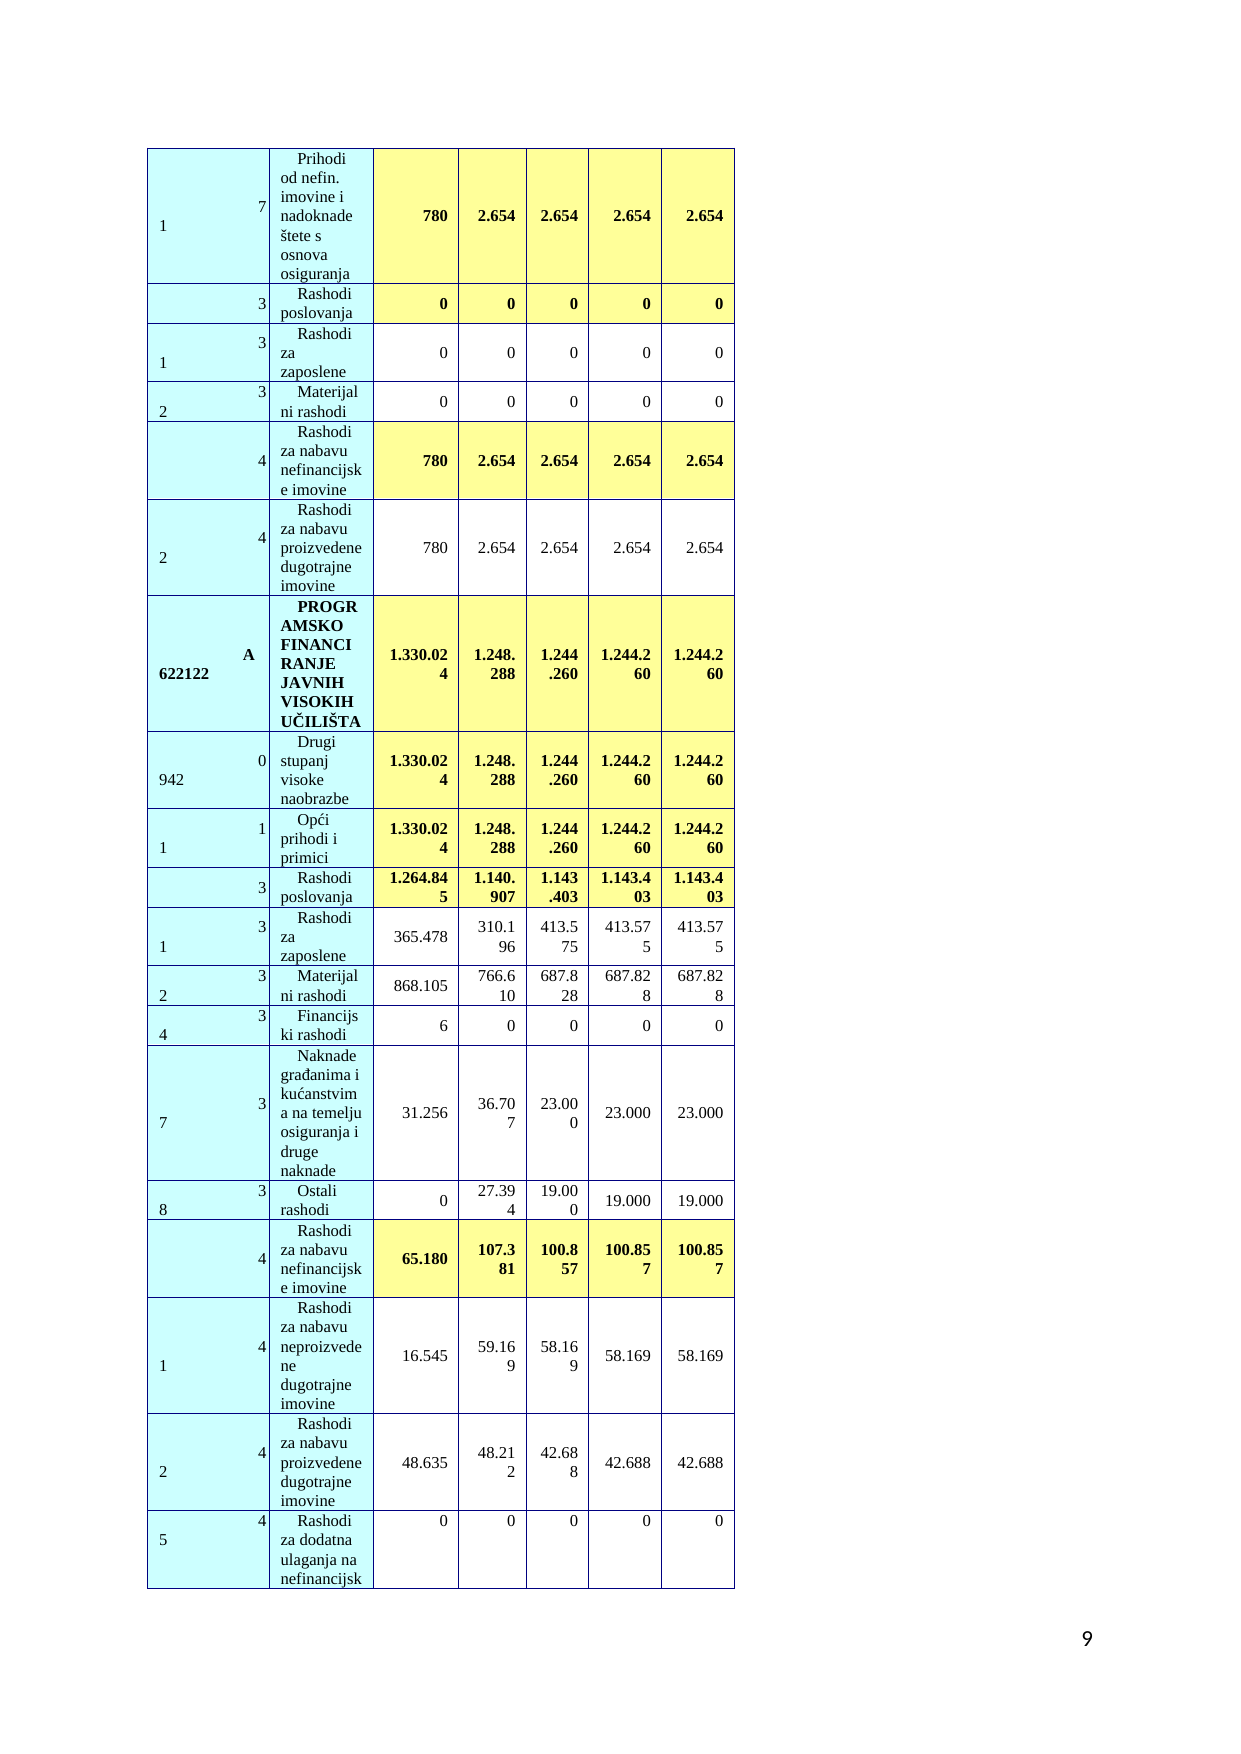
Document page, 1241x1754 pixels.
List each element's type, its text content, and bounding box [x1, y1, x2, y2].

table_cell Naknade građanima i kućanstvima na temelju osiguranja i druge naknade [270, 1046, 373, 1180]
table_cell A622122 [148, 596, 269, 731]
table_cell 2.654 [589, 500, 661, 595]
table_cell 0 [662, 1006, 734, 1044]
table_cell 413.575 [527, 908, 588, 965]
table_cell 0 [589, 1511, 661, 1588]
table_cell 58.169 [662, 1298, 734, 1413]
table_cell 2.654 [662, 500, 734, 595]
table_cell 100.857 [662, 1220, 734, 1297]
table_cell 2.654 [527, 149, 588, 283]
table_cell 65.180 [374, 1220, 458, 1297]
table_cell 1.140.907 [459, 868, 526, 907]
table_cell 3 [148, 868, 269, 907]
table_cell 1.244.260 [662, 596, 734, 731]
table_cell 19.000 [662, 1181, 734, 1219]
table_cell 0 [527, 382, 588, 421]
table_cell 1.330.024 [374, 732, 458, 808]
table_cell 0 [459, 1006, 526, 1044]
table_cell 2.654 [527, 422, 588, 498]
table_cell Drugi stupanj visoke naobrazbe [270, 732, 373, 808]
table_cell 1.244.260 [527, 732, 588, 808]
table_cell 0 [374, 1511, 458, 1588]
table_cell 1.248.288 [459, 732, 526, 808]
table_cell 0 [589, 1006, 661, 1044]
table_cell 780 [374, 422, 458, 498]
table_cell 0 [374, 382, 458, 421]
table_cell 37 [148, 1046, 269, 1180]
table_cell 413.575 [662, 908, 734, 965]
table_cell 780 [374, 149, 458, 283]
table_cell 687.828 [589, 966, 661, 1005]
table_cell Rashodi poslovanja [270, 284, 373, 323]
table_cell Rashodi za nabavu proizvedene dugotrajne imovine [270, 500, 373, 595]
table_cell 1.248.288 [459, 809, 526, 867]
table_cell 32 [148, 382, 269, 421]
table_cell 1.244.260 [527, 596, 588, 731]
table_cell 100.857 [589, 1220, 661, 1297]
table_cell 0 [527, 1006, 588, 1044]
table_cell PROGRAMSKO FINANCIRANJE JAVNIH VISOKIH UČILIŠTA [270, 596, 373, 731]
table_cell 2.654 [589, 422, 661, 498]
table_cell 0 [374, 1181, 458, 1219]
table_cell 42.688 [589, 1414, 661, 1510]
table_cell 0 [374, 284, 458, 323]
table_cell Prihodi od nefin. imovine i nadoknade štete s osnova osiguranja [270, 149, 373, 283]
table_cell 11 [148, 809, 269, 867]
table_cell Opći prihodi i primici [270, 809, 373, 867]
table_cell 1.143.403 [527, 868, 588, 907]
table_cell 45 [148, 1511, 269, 1588]
table_cell 1.264.845 [374, 868, 458, 907]
table_cell 23.000 [589, 1046, 661, 1180]
table_cell 2.654 [459, 422, 526, 498]
table_cell 413.575 [589, 908, 661, 965]
table_cell 41 [148, 1298, 269, 1413]
table_cell 0942 [148, 732, 269, 808]
table_cell 0 [459, 284, 526, 323]
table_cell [270, 1511, 373, 1588]
table_cell 23.000 [662, 1046, 734, 1180]
table_cell Materijalni rashodi [270, 966, 373, 1005]
table_cell Rashodi za zaposlene [270, 908, 373, 965]
table_cell 42 [148, 1414, 269, 1510]
table_cell Materijalni rashodi [270, 382, 373, 421]
table_cell 766.610 [459, 966, 526, 1005]
table_cell 1.248.288 [459, 596, 526, 731]
table_cell 31.256 [374, 1046, 458, 1180]
table_cell 0 [662, 284, 734, 323]
table_cell 3 [148, 284, 269, 323]
table_cell 687.828 [662, 966, 734, 1005]
table_cell 0 [662, 1511, 734, 1588]
table_cell 0 [459, 1511, 526, 1588]
table_cell 1.330.024 [374, 596, 458, 731]
table_cell Ostali rashodi [270, 1181, 373, 1219]
table_cell 38 [148, 1181, 269, 1219]
table_cell 2.654 [459, 500, 526, 595]
table_cell 58.169 [589, 1298, 661, 1413]
table_cell 36.707 [459, 1046, 526, 1180]
table_cell 59.169 [459, 1298, 526, 1413]
table_cell 365.478 [374, 908, 458, 965]
table_cell 32 [148, 966, 269, 1005]
table_cell 27.394 [459, 1181, 526, 1219]
table_cell 71 [148, 149, 269, 283]
table_cell Rashodi poslovanja [270, 868, 373, 907]
table_cell 100.857 [527, 1220, 588, 1297]
table_cell 31 [148, 908, 269, 965]
table_cell 16.545 [374, 1298, 458, 1413]
table_cell 1.143.403 [589, 868, 661, 907]
table_cell 48.212 [459, 1414, 526, 1510]
table_cell Rashodi za nabavu proizvedene dugotrajne imovine [270, 1414, 373, 1510]
table_cell 34 [148, 1006, 269, 1044]
table_cell 48.635 [374, 1414, 458, 1510]
table_cell 0 [527, 1511, 588, 1588]
table_cell 2.654 [662, 149, 734, 283]
table_cell 1.244.260 [527, 809, 588, 867]
table_cell 0 [459, 382, 526, 421]
table_cell 0 [459, 324, 526, 381]
table_cell 0 [527, 284, 588, 323]
table_cell 42 [148, 500, 269, 595]
table_cell 780 [374, 500, 458, 595]
table_cell 58.169 [527, 1298, 588, 1413]
table_cell 868.105 [374, 966, 458, 1005]
table_cell 1.244.260 [662, 809, 734, 867]
table_cell 19.000 [527, 1181, 588, 1219]
table_cell 1.330.024 [374, 809, 458, 867]
table_cell 6 [374, 1006, 458, 1044]
table_cell 1.143.403 [662, 868, 734, 907]
table_cell Financijski rashodi [270, 1006, 373, 1044]
table_cell 0 [589, 284, 661, 323]
table_cell 2.654 [662, 422, 734, 498]
table_cell 0 [662, 324, 734, 381]
table_cell 1.244.260 [589, 732, 661, 808]
table_cell 4 [148, 1220, 269, 1297]
table_cell 687.828 [527, 966, 588, 1005]
table_cell 0 [662, 382, 734, 421]
table_cell 2.654 [589, 149, 661, 283]
table_cell 310.196 [459, 908, 526, 965]
table_cell 31 [148, 324, 269, 381]
table_cell 0 [374, 324, 458, 381]
table_cell Rashodi za nabavu neproizvedene dugotrajne imovine [270, 1298, 373, 1413]
table_cell 42.688 [527, 1414, 588, 1510]
table_cell 2.654 [527, 500, 588, 595]
table_cell 0 [527, 324, 588, 381]
table_cell 2.654 [459, 149, 526, 283]
table_cell 1.244.260 [662, 732, 734, 808]
table_cell 19.000 [589, 1181, 661, 1219]
table_cell Rashodi za nabavu nefinancijske imovine [270, 1220, 373, 1297]
table_cell 23.000 [527, 1046, 588, 1180]
table_cell 0 [589, 324, 661, 381]
table_cell 0 [589, 382, 661, 421]
table_cell 4 [148, 422, 269, 498]
table_cell 107.381 [459, 1220, 526, 1297]
table_cell 42.688 [662, 1414, 734, 1510]
table_cell 1.244.260 [589, 809, 661, 867]
table_cell Rashodi za zaposlene [270, 324, 373, 381]
table_cell Rashodi za nabavu nefinancijske imovine [270, 422, 373, 498]
table_cell 1.244.260 [589, 596, 661, 731]
